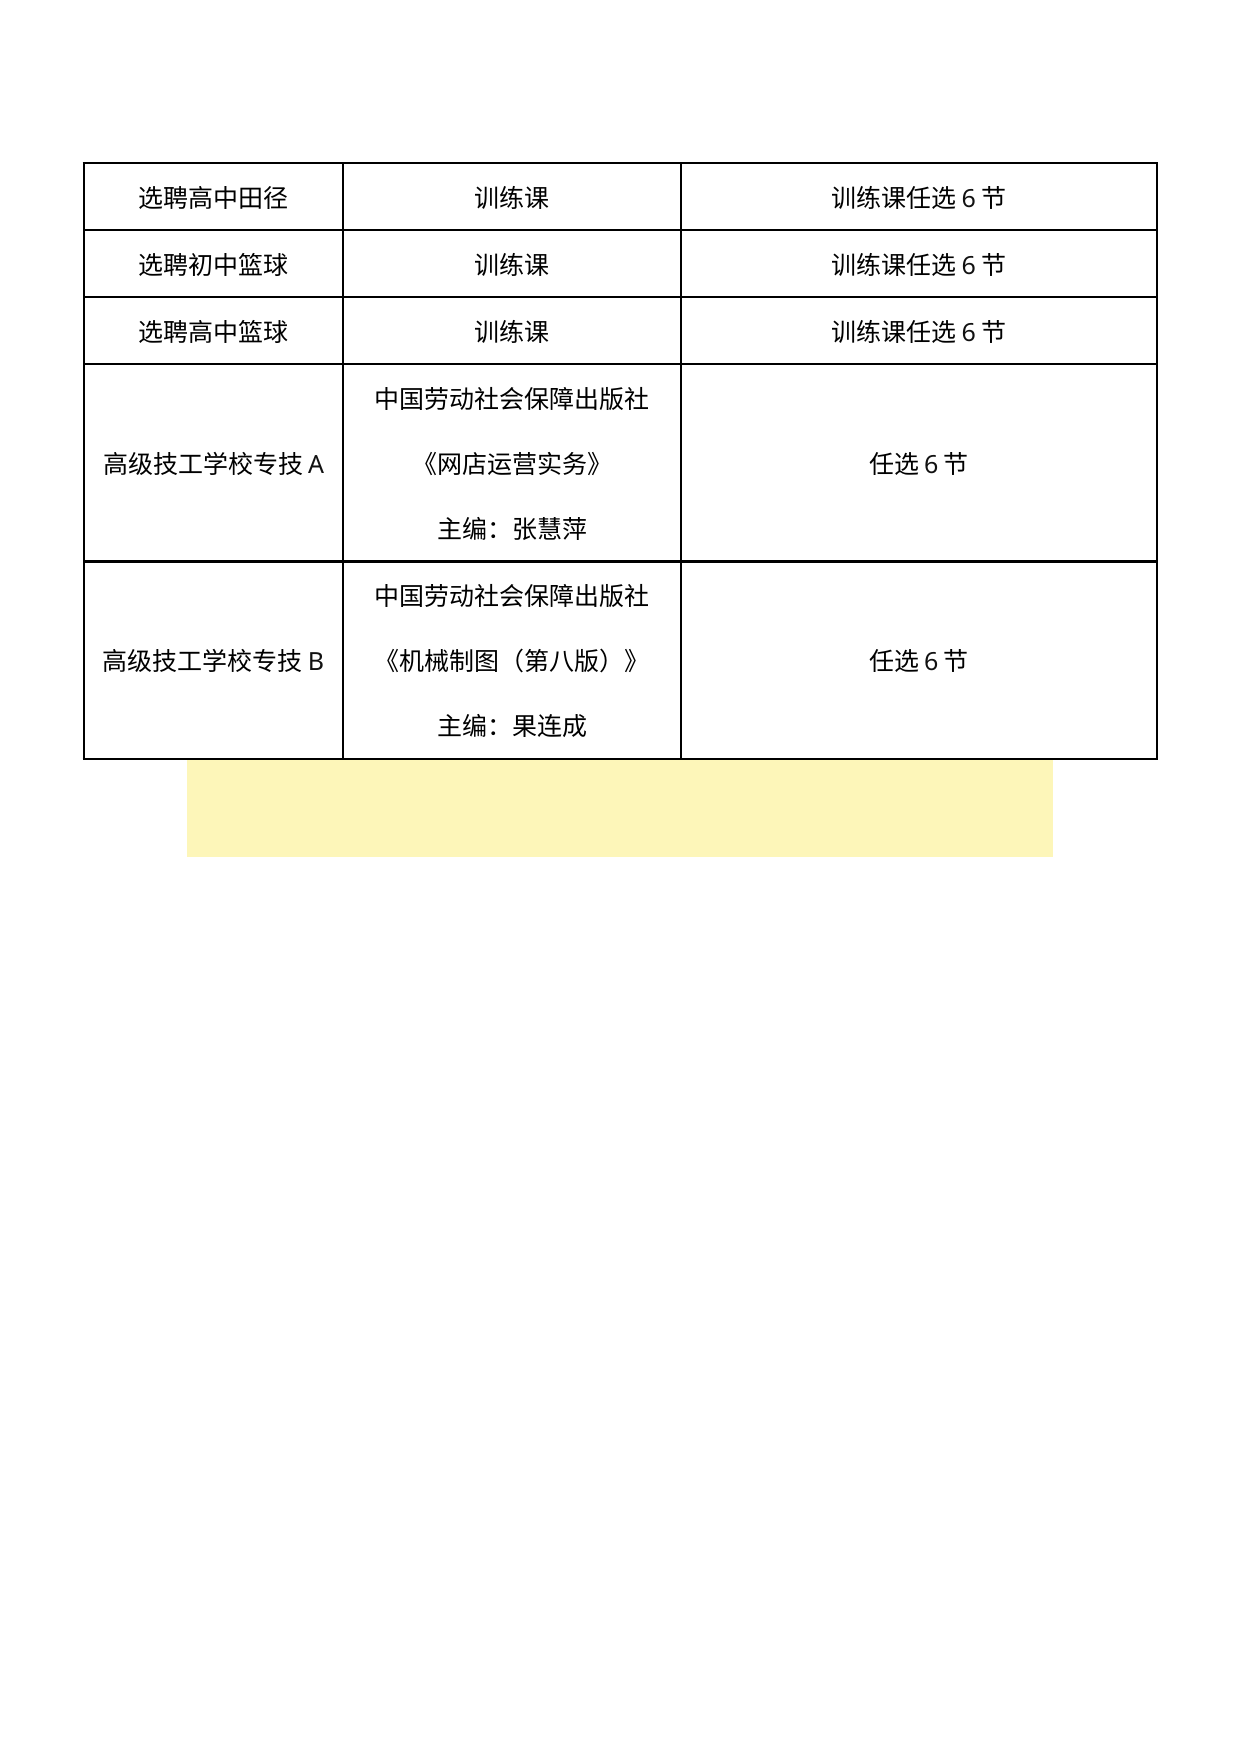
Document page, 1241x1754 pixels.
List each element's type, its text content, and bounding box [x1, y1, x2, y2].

table_cell 训练课任选6节 [682, 298, 1156, 363]
table_cell 中国劳动社会保障出版社 《机械制图（第八版）》 主编：果连成 [344, 563, 680, 757]
table_cell 选聘初中篮球 [85, 231, 342, 296]
table_cell 训练课 [344, 164, 680, 229]
table_cell 任选6节 [682, 365, 1156, 560]
table_cell 高级技工学校专技A [85, 365, 342, 560]
table_cell 训练课任选6节 [682, 164, 1156, 229]
table_cell 选聘高中田径 [85, 164, 342, 229]
table_cell 训练课 [344, 298, 680, 363]
table_cell 高级技工学校专技B [85, 563, 342, 757]
table_cell 任选6节 [682, 563, 1156, 757]
table_cell 训练课 [344, 231, 680, 296]
table_cell 训练课任选6节 [682, 231, 1156, 296]
table_cell 中国劳动社会保障出版社 《网店运营实务》 主编：张慧萍 [344, 365, 680, 560]
table_cell 选聘高中篮球 [85, 298, 342, 363]
